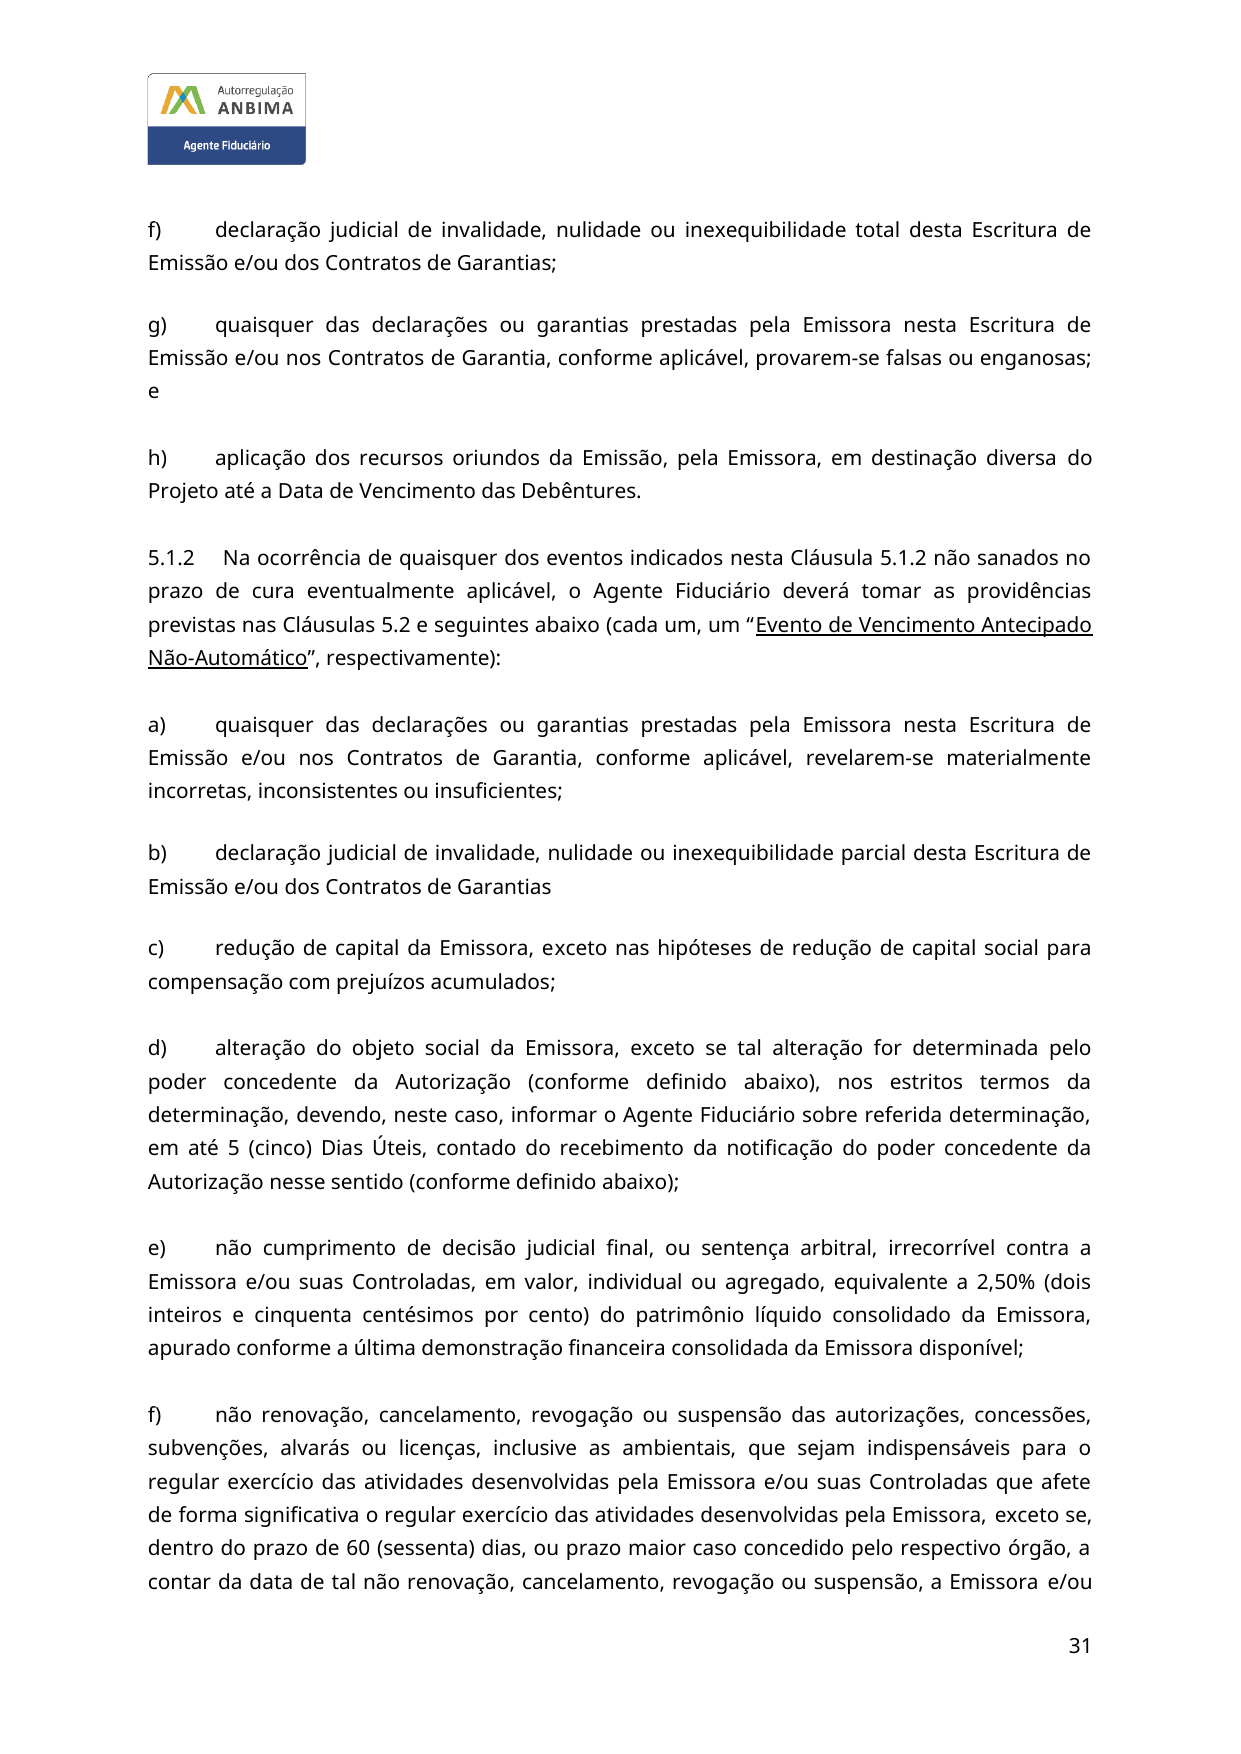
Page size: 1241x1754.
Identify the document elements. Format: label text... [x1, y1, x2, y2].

list redução de capital da Emissora, exceto nas hipóteses de redução de capital social para compensação com prejuízos acumulados; [148, 929, 1092, 996]
list quaisquer das declarações ou garantias prestadas pela Emissora nesta Escritura de Emissão e/ou nos Contratos de Garantia, conforme aplicável, provarem-se falsas ou enganosas; e [148, 306, 1092, 406]
picture [147, 73, 306, 165]
list quaisquer das declarações ou garantias prestadas pela Emissora nesta Escritura de Emissão e/ou nos Contratos de Garantia, conforme aplicável, revelarem-se materialmente incorretas, inconsistentes ou insuficientes; [148, 706, 1092, 806]
list declaração judicial de invalidade, nulidade ou inexequibilidade parcial desta Escritura de Emissão e/ou dos Contratos de Garantias [148, 834, 1092, 901]
list alteração do objeto social da Emissora, exceto se tal alteração for determinada pelo poder concedente da Autorização (conforme definido abaixo), nos estritos termos da determinação, devendo, neste caso, informar o Agente Fiduciário sobre referida determinação, em até 5 (cinco) Dias Úteis, contado do recebimento da notificação do poder concedente da Autorização nesse sentido (conforme definido abaixo); [148, 1029, 1092, 1196]
list não cumprimento de decisão judicial final, ou sentença arbitral, irrecorrível contra a Emissora e/ou suas Controladas, em valor, individual ou agregado, equivalente a 2,50% (dois inteiros e cinquenta centésimos por cento) do patrimônio líquido consolidado da Emissora, apurado conforme a última demonstração financeira consolidada da Emissora disponível; [148, 1229, 1092, 1362]
list Na ocorrência de quaisquer dos eventos indicados nesta Cláusula 5.1.2 não sanados no prazo de cura eventualmente aplicável, o Agente Fiduciário deverá tomar as providências previstas nas Cláusulas 5.2 e seguintes abaixo (cada um, um “Evento de Vencimento Antecipado Não-Automático”, respectivamente): [148, 539, 1092, 672]
list declaração judicial de invalidade, nulidade ou inexequibilidade total desta Escritura de Emissão e/ou dos Contratos de Garantias; [148, 211, 1092, 277]
list aplicação dos recursos oriundos da Emissão, pela Emissora, em destinação diversa do Projeto até a Data de Vencimento das Debêntures. [148, 439, 1092, 506]
